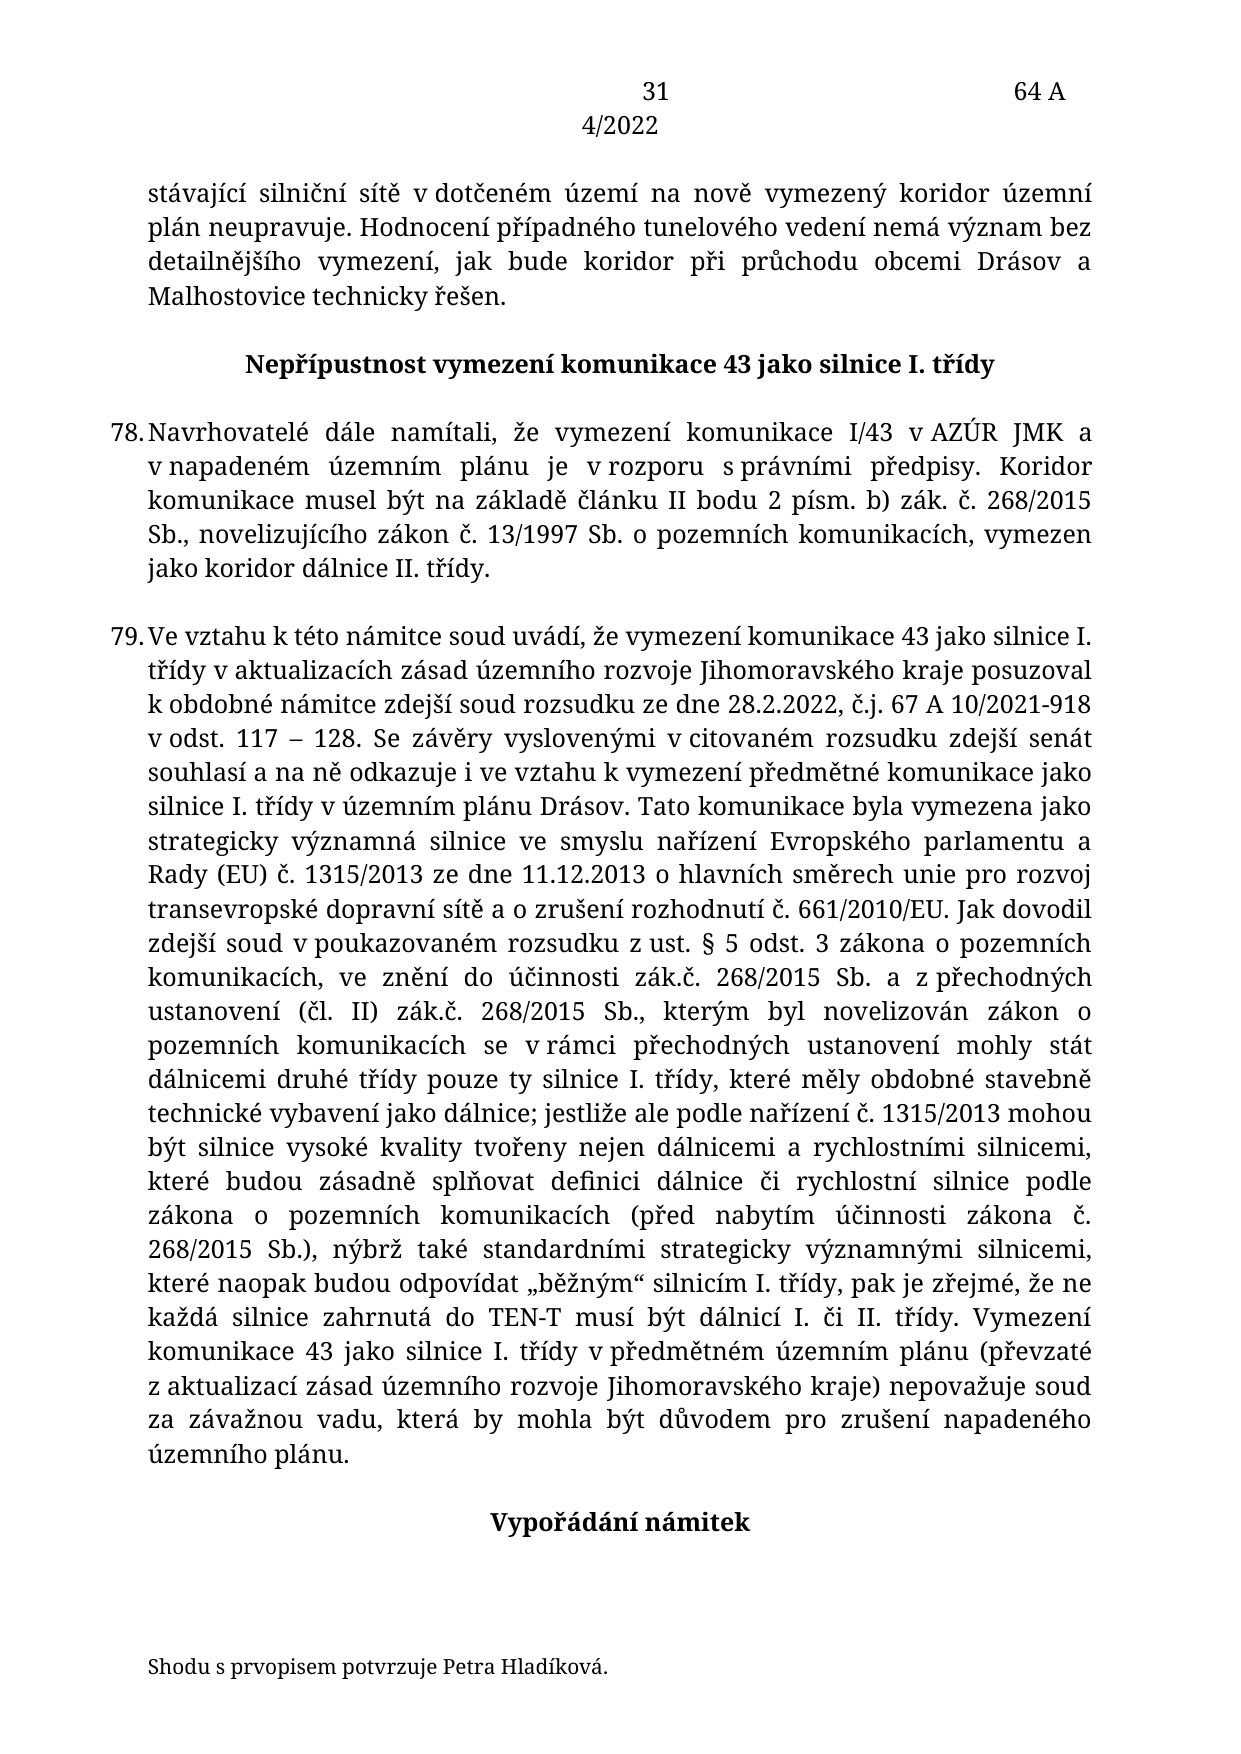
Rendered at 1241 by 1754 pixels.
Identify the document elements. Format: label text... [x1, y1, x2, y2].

list Vypořádání námitek [148, 1504, 1093, 1538]
list Nepřípustnost vymezení komunikace 43 jako silnice I. třídy [148, 346, 1093, 380]
list Ve vztahu k této námitce soud uvádí, že vymezení komunikace 43 jako silnice I. třídy v aktualizacích zásad územního rozvoje Jihomoravského kraje posuzoval k obdobné námitce zdejší soud rozsudku ze dne 28.2.2022, č.j. 67 A 10/2021-918 v odst. 117 – 128. Se závěry vyslovenými v citovaném rozsudku zdejší senát souhlasí a na ně odkazuje i ve vztahu k vymezení předmětné komunikace jako silnice I. třídy v územním plánu Drásov. Tato komunikace byla vymezena jako strategicky významná silnice ve smyslu nařízení Evropského parlamentu a Rady (EU) č. 1315/2013 ze dne 11.12.2013 o hlavních směrech unie pro rozvoj transevropské dopravní sítě a o zrušení rozhodnutí č. 661/2010/EU. Jak dovodil zdejší soud v poukazovaném rozsudku z ust. § 5 odst. 3 zákona o pozemních komunikacích, ve znění do účinnosti zák.č. 268/2015 Sb. a z přechodných ustanovení (čl. II) zák.č. 268/2015 Sb., kterým byl novelizován zákon o pozemních komunikacích se v rámci přechodných ustanovení mohly stát dálnicemi druhé třídy pouze ty silnice I. třídy, které měly obdobné stavebně technické vybavení jako dálnice; jestliže ale podle nařízení č. 1315/2013 mohou být silnice vysoké kvality tvořeny nejen dálnicemi a rychlostními silnicemi, které budou zásadně splňovat definici dálnice či rychlostní silnice podle zákona o pozemních komunikacích (před nabytím účinnosti zákona č. 268/2015 Sb.), nýbrž také standardními strategicky významnými silnicemi, které naopak budou odpovídat „běžným“ silnicím I. třídy, pak je zřejmé, že ne každá silnice zahrnutá do TEN-T musí být dálnicí I. či II. třídy. Vymezení komunikace 43 jako silnice I. třídy v předmětném územním plánu (převzaté z aktualizací zásad územního rozvoje Jihomoravského kraje) nepovažuje soud za závažnou vadu, která by mohla být důvodem pro zrušení napadeného územního plánu. [110, 619, 1093, 1470]
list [110, 176, 1093, 312]
list Navrhovatelé dále namítali, že vymezení komunikace I/43 v AZÚR JMK a v napadeném územním plánu je v rozporu s právními předpisy. Koridor komunikace musel být na základě článku II bodu 2 písm. b) zák. č. 268/2015 Sb., novelizujícího zákon č. 13/1997 Sb. o pozemních komunikacích, vymezen jako koridor dálnice II. třídy. [110, 414, 1093, 585]
